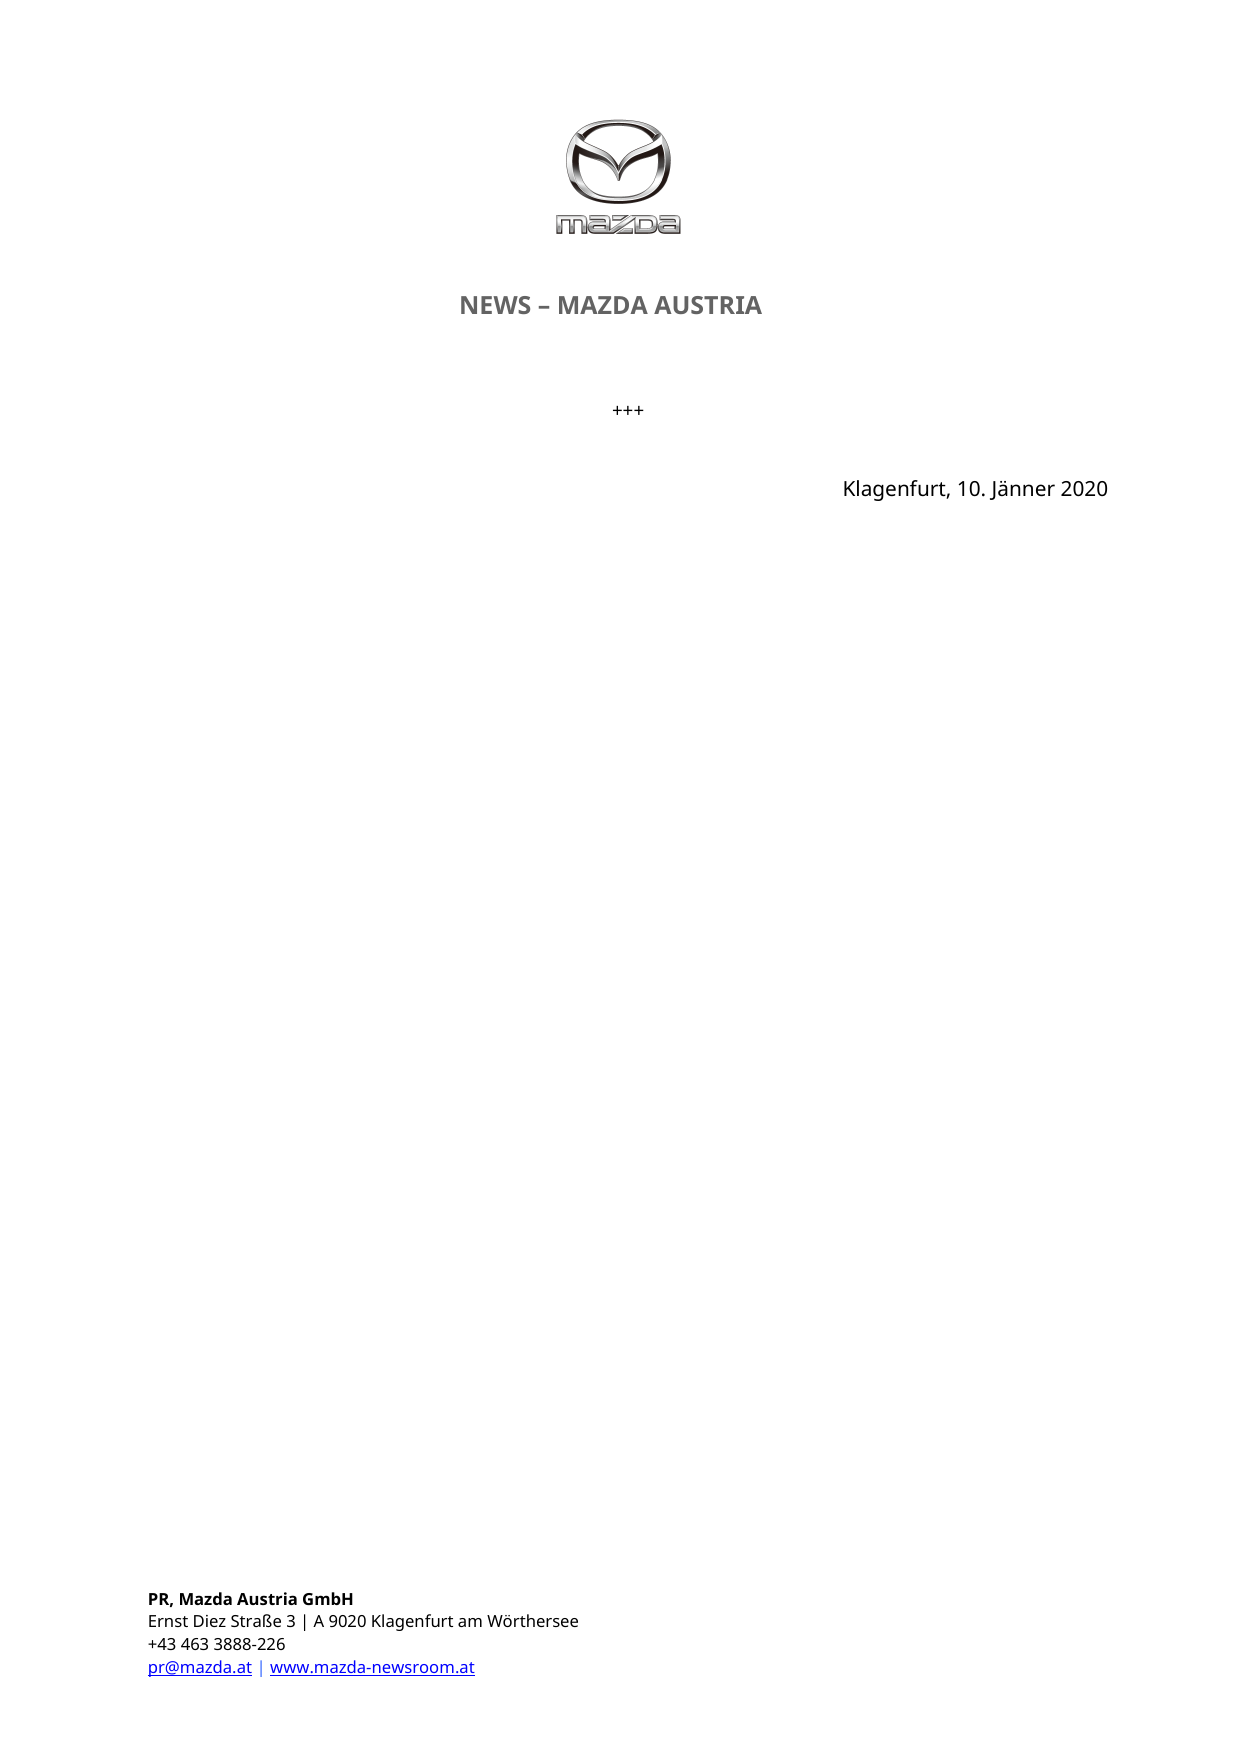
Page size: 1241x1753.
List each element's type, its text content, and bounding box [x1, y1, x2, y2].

text +++ [148, 397, 1108, 423]
picture [0, 2, 1239, 357]
text Klagenfurt, 10. Jänner 2020 [148, 474, 1108, 502]
